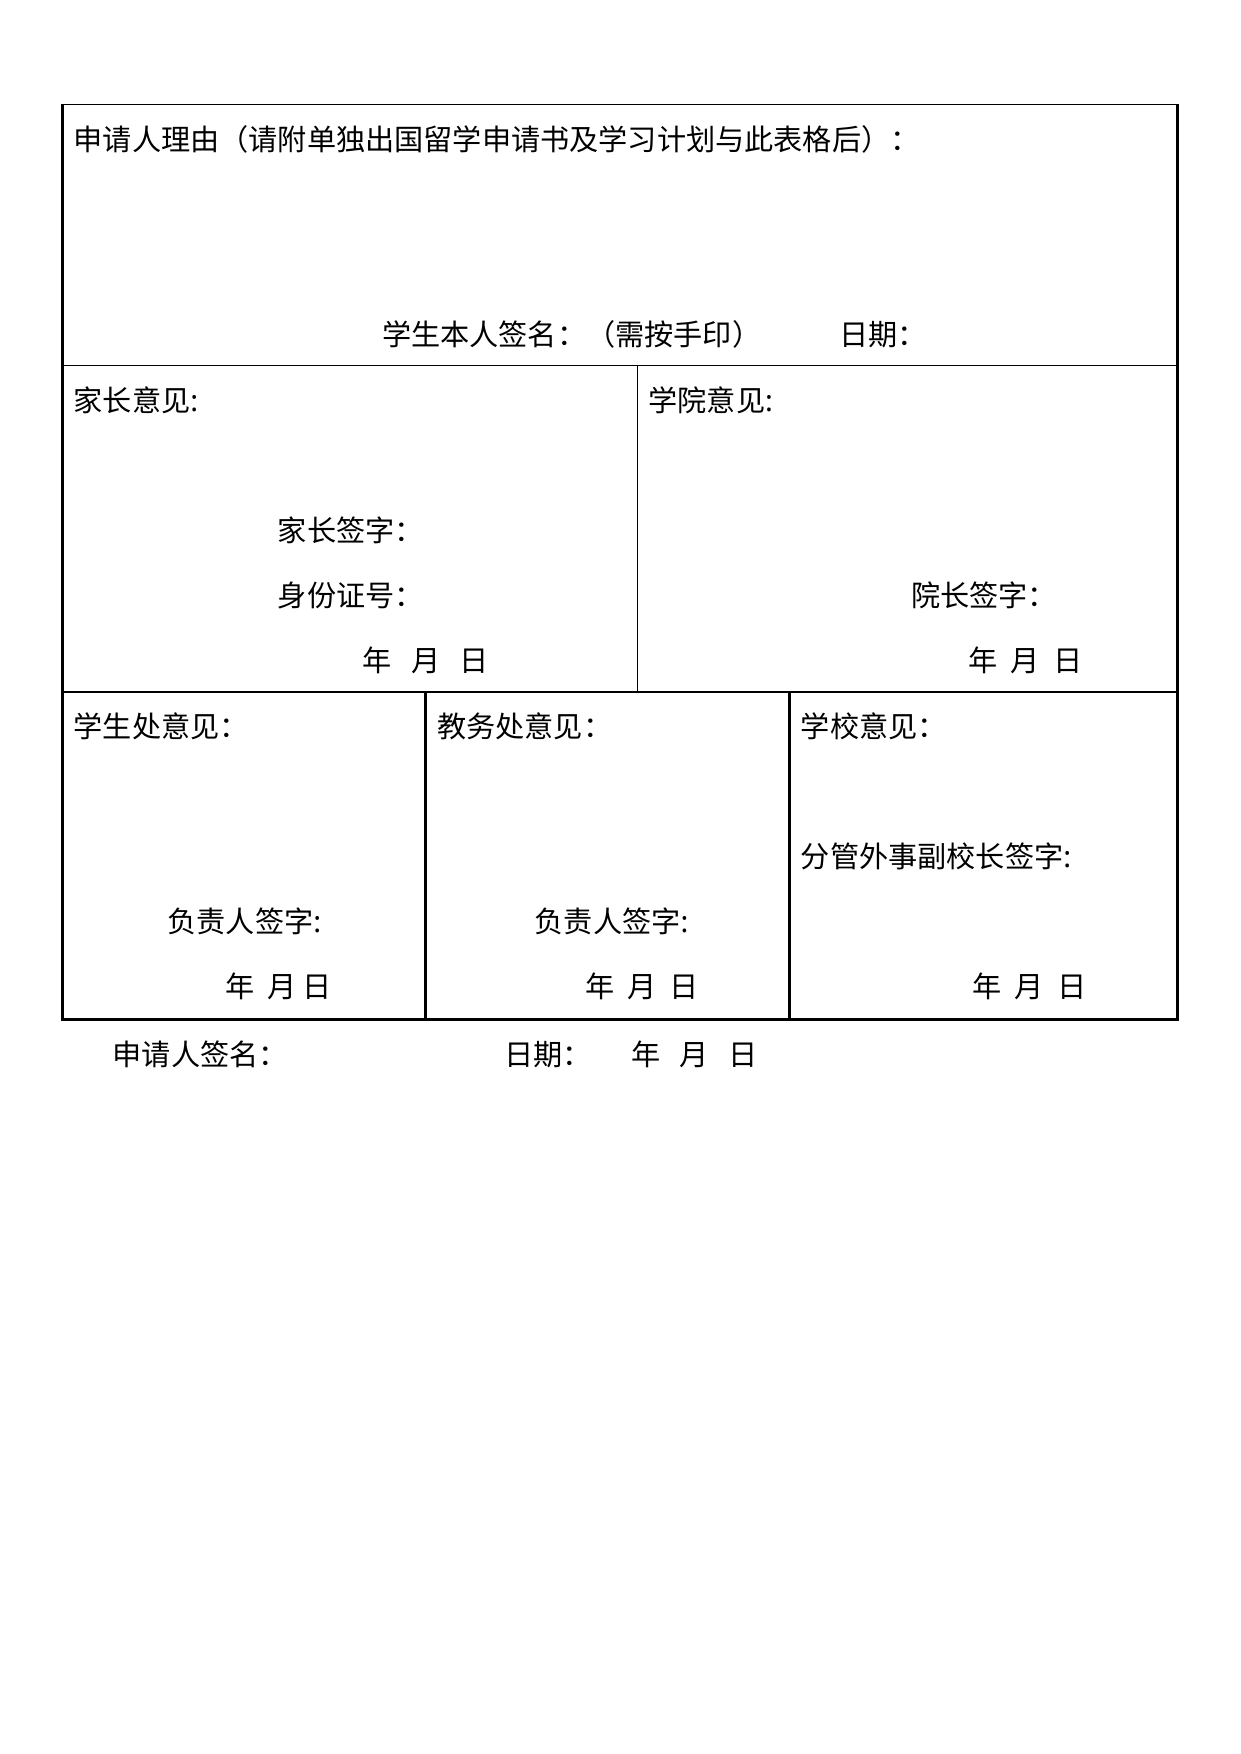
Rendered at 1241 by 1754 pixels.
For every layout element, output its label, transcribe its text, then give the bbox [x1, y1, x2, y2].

table_cell 学院意见: 院长签字： 年 月 日 [638, 366, 1176, 691]
table_cell 教务处意见： 负责人签字: 年 月 日 [427, 693, 788, 1017]
text 申请人签名： 日期： 年 月 日 [112, 1021, 1125, 1086]
table_cell 学生处意见： 负责人签字: 年 月 日 [64, 693, 424, 1017]
table_cell 学校意见： 分管外事副校长签字: 年 月 日 [791, 693, 1176, 1017]
table_cell 家长意见: 家长签字： 身份证号： 年 月 日 [64, 366, 637, 691]
table_cell 申请人理由（请附单独出国留学申请书及学习计划与此表格后）： 学生本人签名：（需按手印） 日期： [64, 105, 1176, 365]
